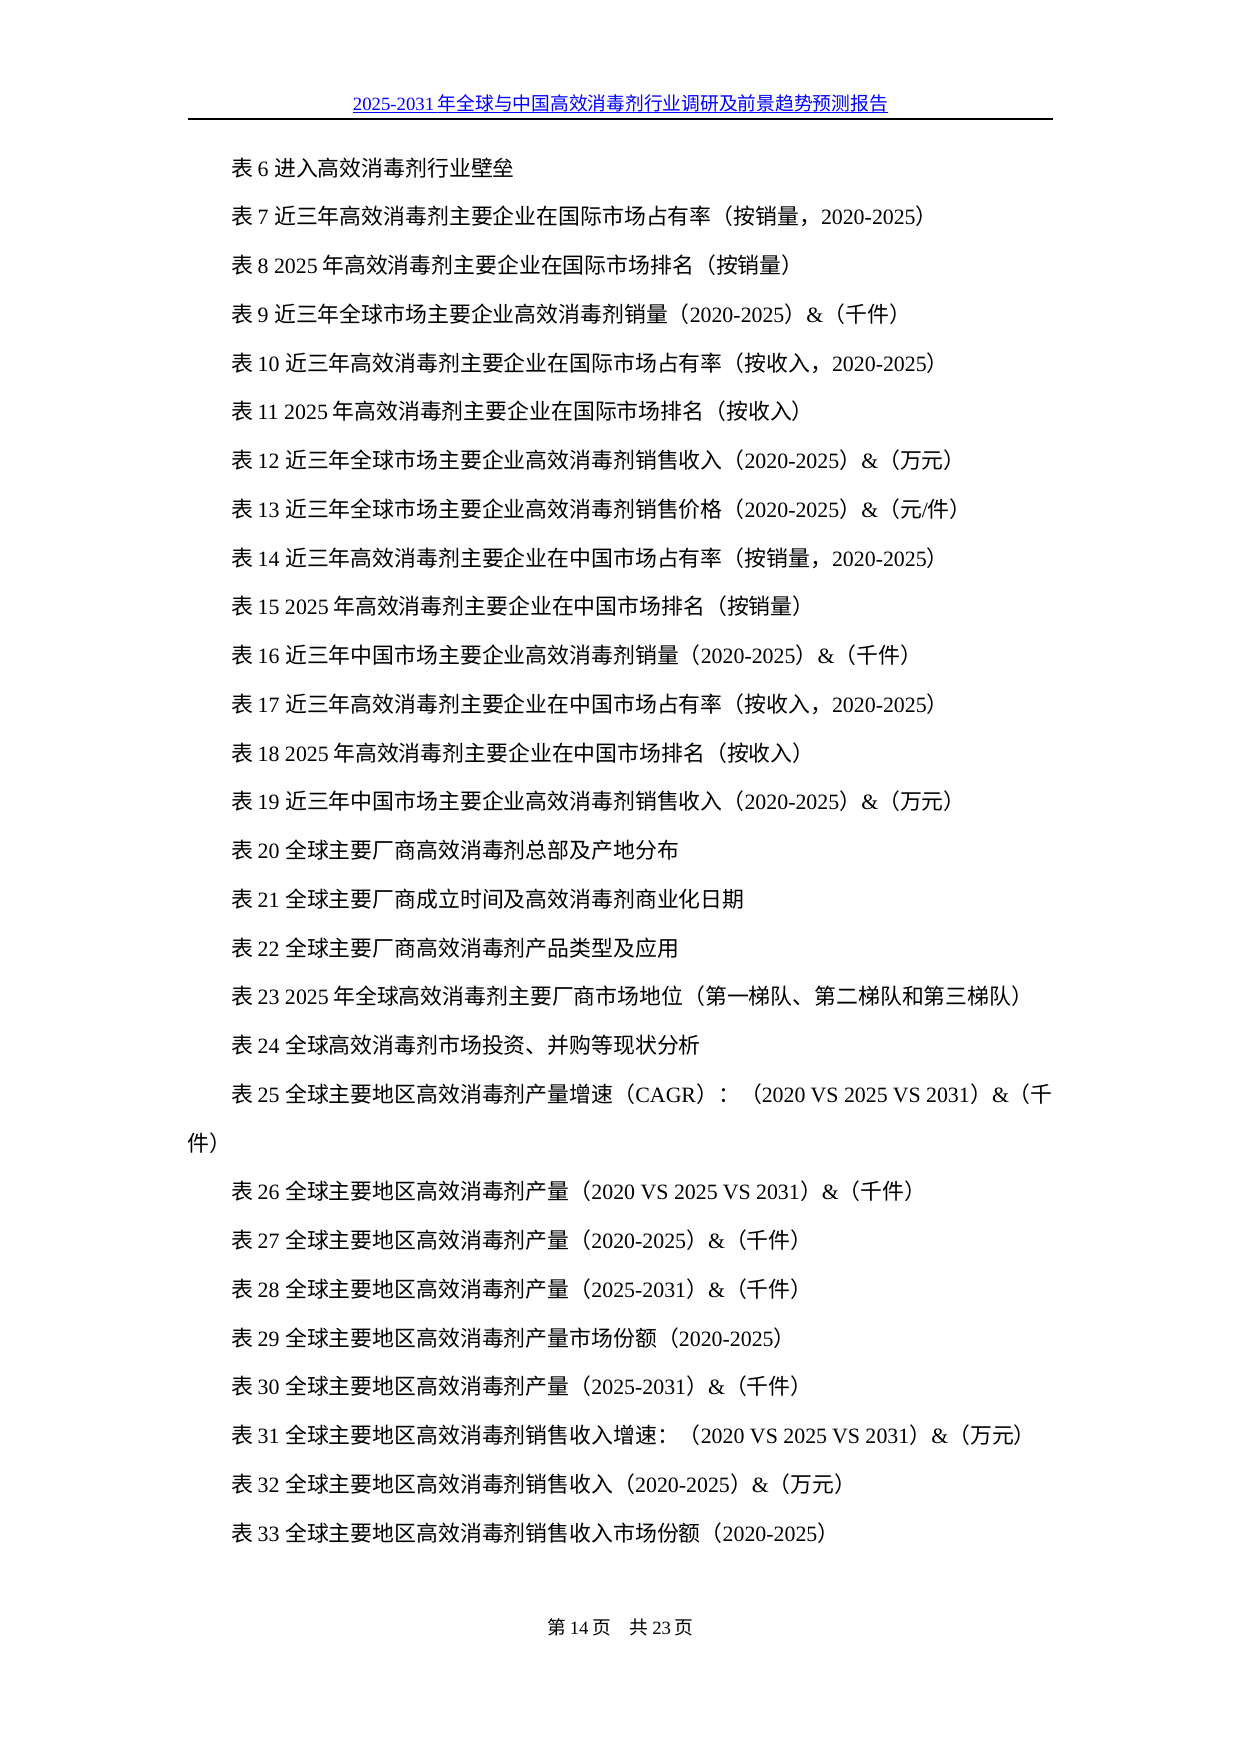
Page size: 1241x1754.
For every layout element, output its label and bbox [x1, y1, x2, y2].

text [187, 150, 1053, 1548]
